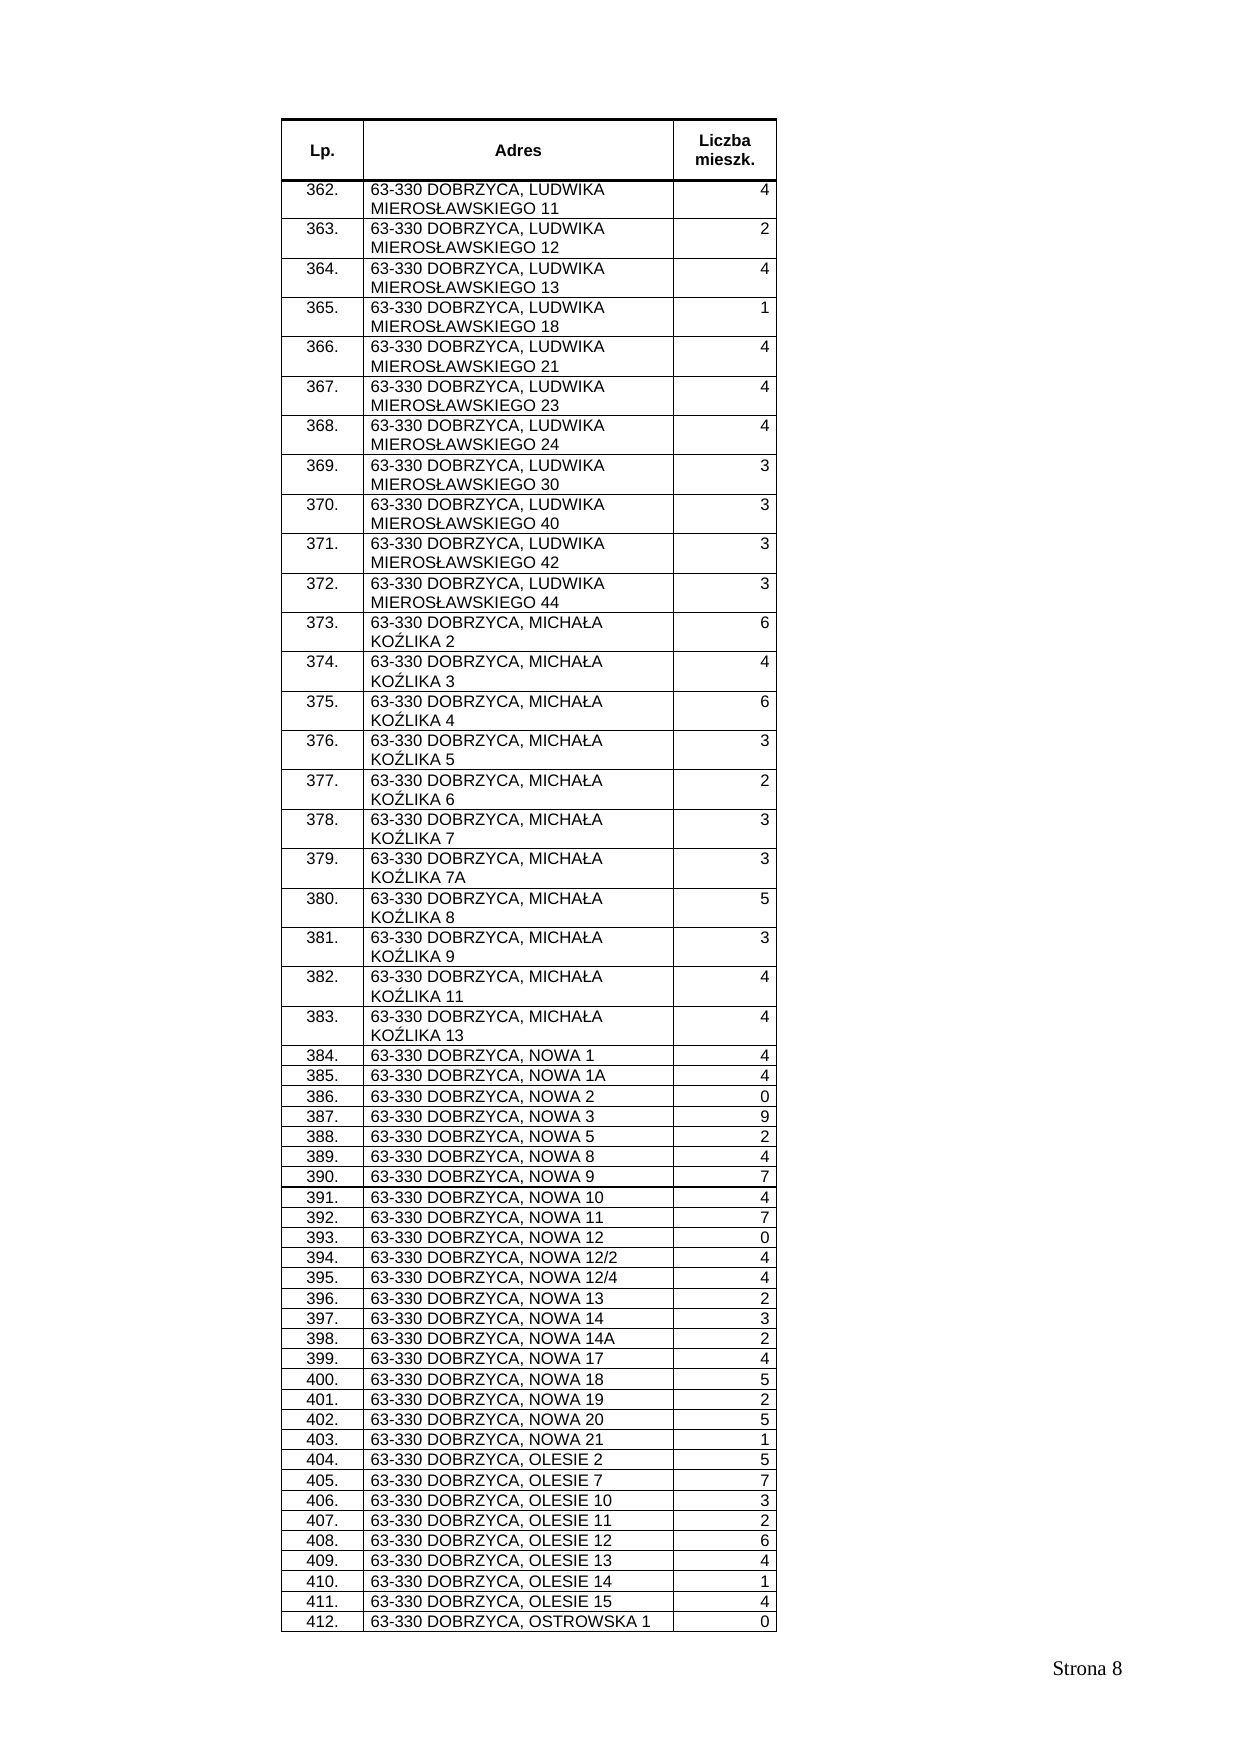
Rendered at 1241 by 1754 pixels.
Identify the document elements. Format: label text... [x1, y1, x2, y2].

table_cell 371. [282, 534, 363, 572]
table_cell 63-330 DOBRZYCA, MICHAŁA KOŹLIKA 3 [364, 652, 673, 691]
table_cell 2 [674, 1127, 776, 1146]
table_cell 409. [282, 1551, 363, 1570]
table_cell 7 [674, 1208, 776, 1227]
table_cell 2 [674, 770, 776, 809]
table_cell 392. [282, 1208, 363, 1227]
table_cell 403. [282, 1430, 363, 1449]
table_cell 4 [674, 1592, 776, 1611]
table_cell 404. [282, 1450, 363, 1469]
table_cell 399. [282, 1349, 363, 1368]
table_cell 63-330 DOBRZYCA, MICHAŁA KOŹLIKA 4 [364, 692, 673, 730]
table_cell 4 [674, 1007, 776, 1045]
table_cell 63-330 DOBRZYCA, NOWA 14A [364, 1329, 673, 1348]
table_cell 4 [674, 1188, 776, 1207]
table_cell 396. [282, 1289, 363, 1308]
table_cell 391. [282, 1188, 363, 1207]
table_cell 63-330 DOBRZYCA, OLESIE 10 [364, 1491, 673, 1510]
table_cell 370. [282, 495, 363, 533]
table_cell 7 [674, 1167, 776, 1186]
table_cell 63-330 DOBRZYCA, OLESIE 2 [364, 1450, 673, 1469]
table_cell 5 [674, 1410, 776, 1429]
table_cell 63-330 DOBRZYCA, NOWA 20 [364, 1410, 673, 1429]
table_cell 63-330 DOBRZYCA, NOWA 8 [364, 1147, 673, 1166]
table_cell 379. [282, 849, 363, 887]
table_cell 4 [674, 377, 776, 415]
table_cell 63-330 DOBRZYCA, LUDWIKA MIEROSŁAWSKIEGO 23 [364, 377, 673, 415]
table_cell 4 [674, 1147, 776, 1166]
table_cell 369. [282, 455, 363, 494]
table_cell 368. [282, 416, 363, 454]
table_cell 63-330 DOBRZYCA, NOWA 2 [364, 1086, 673, 1106]
table_cell 63-330 DOBRZYCA, MICHAŁA KOŹLIKA 11 [364, 967, 673, 1006]
table_cell 411. [282, 1592, 363, 1611]
table_cell 63-330 DOBRZYCA, LUDWIKA MIEROSŁAWSKIEGO 42 [364, 534, 673, 572]
table_cell 386. [282, 1086, 363, 1106]
table_cell 4 [674, 1248, 776, 1267]
table_cell 393. [282, 1228, 363, 1247]
table_cell 374. [282, 652, 363, 691]
table_cell 377. [282, 770, 363, 809]
table_cell 63-330 DOBRZYCA, NOWA 13 [364, 1289, 673, 1308]
table_cell 385. [282, 1066, 363, 1085]
table_cell 0 [674, 1228, 776, 1247]
table_cell 6 [674, 692, 776, 730]
table_cell 9 [674, 1107, 776, 1126]
table_cell 63-330 DOBRZYCA, MICHAŁA KOŹLIKA 5 [364, 731, 673, 769]
table_cell 63-330 DOBRZYCA, OLESIE 12 [364, 1531, 673, 1550]
table_cell 4 [674, 1066, 776, 1085]
table_cell 407. [282, 1511, 363, 1530]
table_header Adres [364, 121, 673, 179]
table_cell 1 [674, 298, 776, 336]
table_cell 63-330 DOBRZYCA, NOWA 21 [364, 1430, 673, 1449]
table_cell 63-330 DOBRZYCA, OLESIE 13 [364, 1551, 673, 1570]
table_cell 63-330 DOBRZYCA, NOWA 19 [364, 1390, 673, 1409]
table_cell 63-330 DOBRZYCA, OLESIE 11 [364, 1511, 673, 1530]
table_cell 373. [282, 613, 363, 651]
table_cell 378. [282, 810, 363, 848]
table_cell 63-330 DOBRZYCA, NOWA 14 [364, 1309, 673, 1328]
table_cell 382. [282, 967, 363, 1006]
table_cell 3 [674, 455, 776, 494]
table_cell 63-330 DOBRZYCA, NOWA 10 [364, 1188, 673, 1207]
table_cell 380. [282, 889, 363, 927]
table_cell 63-330 DOBRZYCA, NOWA 1 [364, 1046, 673, 1065]
table_cell 63-330 DOBRZYCA, NOWA 9 [364, 1167, 673, 1186]
table_cell 0 [674, 1612, 776, 1631]
table_cell 402. [282, 1410, 363, 1429]
table_cell 63-330 DOBRZYCA, NOWA 18 [364, 1369, 673, 1388]
table_cell 3 [674, 1309, 776, 1328]
table_cell 63-330 DOBRZYCA, MICHAŁA KOŹLIKA 8 [364, 889, 673, 927]
table_cell 388. [282, 1127, 363, 1146]
table_cell 405. [282, 1470, 363, 1489]
table_cell 0 [674, 1086, 776, 1106]
table_header Lp. [282, 121, 363, 179]
table_cell 63-330 DOBRZYCA, LUDWIKA MIEROSŁAWSKIEGO 24 [364, 416, 673, 454]
table_cell 367. [282, 377, 363, 415]
table_cell 3 [674, 534, 776, 572]
table_cell 376. [282, 731, 363, 769]
table_cell 2 [674, 1390, 776, 1409]
table_cell 63-330 DOBRZYCA, LUDWIKA MIEROSŁAWSKIEGO 40 [364, 495, 673, 533]
table_cell 2 [674, 1511, 776, 1530]
table_cell 412. [282, 1612, 363, 1631]
table_cell 4 [674, 416, 776, 454]
table_cell 63-330 DOBRZYCA, LUDWIKA MIEROSŁAWSKIEGO 18 [364, 298, 673, 336]
table_cell 63-330 DOBRZYCA, NOWA 12 [364, 1228, 673, 1247]
table_cell 63-330 DOBRZYCA, OLESIE 7 [364, 1470, 673, 1489]
table_cell 4 [674, 182, 776, 218]
table_cell 63-330 DOBRZYCA, NOWA 5 [364, 1127, 673, 1146]
table_cell 4 [674, 1268, 776, 1287]
table_cell 4 [674, 1349, 776, 1368]
table_cell 408. [282, 1531, 363, 1550]
table_cell 3 [674, 1491, 776, 1510]
table_cell 63-330 DOBRZYCA, LUDWIKA MIEROSŁAWSKIEGO 30 [364, 455, 673, 494]
table_cell 3 [674, 928, 776, 966]
table_cell 63-330 DOBRZYCA, NOWA 1A [364, 1066, 673, 1085]
table_cell 4 [674, 337, 776, 376]
table_cell 390. [282, 1167, 363, 1186]
table_cell 3 [674, 849, 776, 887]
table_cell 401. [282, 1390, 363, 1409]
table_cell 389. [282, 1147, 363, 1166]
table_cell 4 [674, 1551, 776, 1570]
table_cell 63-330 DOBRZYCA, LUDWIKA MIEROSŁAWSKIEGO 12 [364, 219, 673, 257]
table_cell 2 [674, 1329, 776, 1348]
table_cell 398. [282, 1329, 363, 1348]
table_cell 363. [282, 219, 363, 257]
table_cell 63-330 DOBRZYCA, NOWA 12/4 [364, 1268, 673, 1287]
table_cell 63-330 DOBRZYCA, MICHAŁA KOŹLIKA 7 [364, 810, 673, 848]
table_cell 63-330 DOBRZYCA, OSTROWSKA 1 [364, 1612, 673, 1631]
table_cell 63-330 DOBRZYCA, LUDWIKA MIEROSŁAWSKIEGO 11 [364, 182, 673, 218]
table_cell 63-330 DOBRZYCA, LUDWIKA MIEROSŁAWSKIEGO 21 [364, 337, 673, 376]
table_cell 63-330 DOBRZYCA, NOWA 12/2 [364, 1248, 673, 1267]
table_cell 1 [674, 1430, 776, 1449]
table_header Liczba mieszk. [674, 121, 776, 179]
table_cell 63-330 DOBRZYCA, NOWA 17 [364, 1349, 673, 1368]
table_cell 3 [674, 574, 776, 612]
table_cell 394. [282, 1248, 363, 1267]
table_cell 364. [282, 259, 363, 297]
table_cell 5 [674, 889, 776, 927]
table_cell 63-330 DOBRZYCA, MICHAŁA KOŹLIKA 7A [364, 849, 673, 887]
table_cell 2 [674, 1289, 776, 1308]
table_cell 3 [674, 731, 776, 769]
table_cell 4 [674, 1046, 776, 1065]
table_cell 381. [282, 928, 363, 966]
table_cell 63-330 DOBRZYCA, NOWA 3 [364, 1107, 673, 1126]
table_cell 3 [674, 810, 776, 848]
table_cell 365. [282, 298, 363, 336]
table_cell 63-330 DOBRZYCA, MICHAŁA KOŹLIKA 2 [364, 613, 673, 651]
table_cell 63-330 DOBRZYCA, MICHAŁA KOŹLIKA 13 [364, 1007, 673, 1045]
table_cell 4 [674, 259, 776, 297]
table_cell 400. [282, 1369, 363, 1388]
table_cell 387. [282, 1107, 363, 1126]
table_cell 410. [282, 1571, 363, 1591]
table_cell 362. [282, 182, 363, 218]
table_cell 63-330 DOBRZYCA, OLESIE 14 [364, 1571, 673, 1591]
table_cell 4 [674, 967, 776, 1006]
table_cell 384. [282, 1046, 363, 1065]
table_cell 5 [674, 1450, 776, 1469]
table_cell 63-330 DOBRZYCA, NOWA 11 [364, 1208, 673, 1227]
table_cell 63-330 DOBRZYCA, OLESIE 15 [364, 1592, 673, 1611]
table_cell 63-330 DOBRZYCA, LUDWIKA MIEROSŁAWSKIEGO 13 [364, 259, 673, 297]
table_cell 1 [674, 1571, 776, 1591]
table_cell 4 [674, 652, 776, 691]
table_cell 63-330 DOBRZYCA, MICHAŁA KOŹLIKA 9 [364, 928, 673, 966]
table_cell 5 [674, 1369, 776, 1388]
table_cell 6 [674, 1531, 776, 1550]
table_cell 3 [674, 495, 776, 533]
table_cell 2 [674, 219, 776, 257]
table_cell 7 [674, 1470, 776, 1489]
table_cell 6 [674, 613, 776, 651]
table_cell 383. [282, 1007, 363, 1045]
table_cell 375. [282, 692, 363, 730]
table_cell 406. [282, 1491, 363, 1510]
table_cell 366. [282, 337, 363, 376]
table_cell 397. [282, 1309, 363, 1328]
table_cell 63-330 DOBRZYCA, MICHAŁA KOŹLIKA 6 [364, 770, 673, 809]
table_cell 372. [282, 574, 363, 612]
table_cell 395. [282, 1268, 363, 1287]
table_cell 63-330 DOBRZYCA, LUDWIKA MIEROSŁAWSKIEGO 44 [364, 574, 673, 612]
